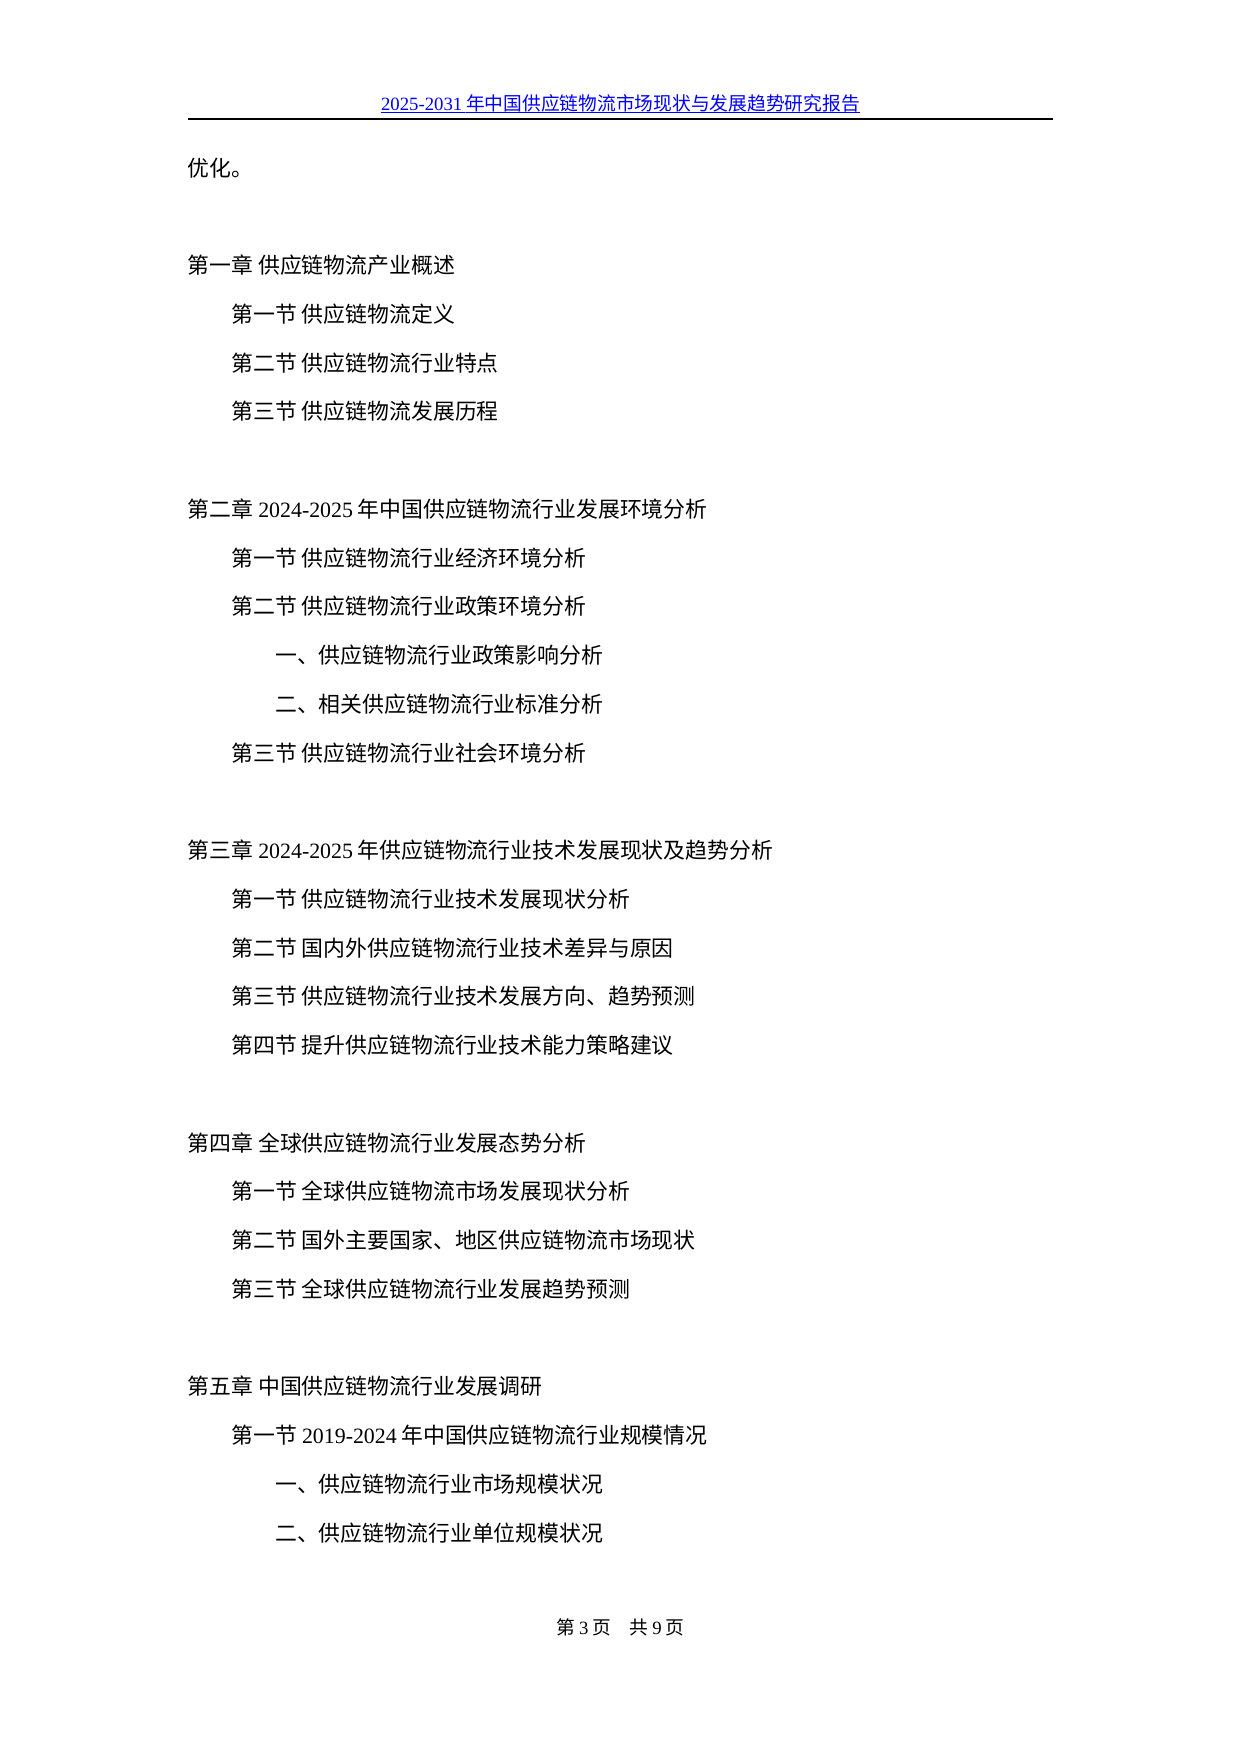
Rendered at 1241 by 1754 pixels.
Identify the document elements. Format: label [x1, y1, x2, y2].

text [187, 150, 1053, 1548]
